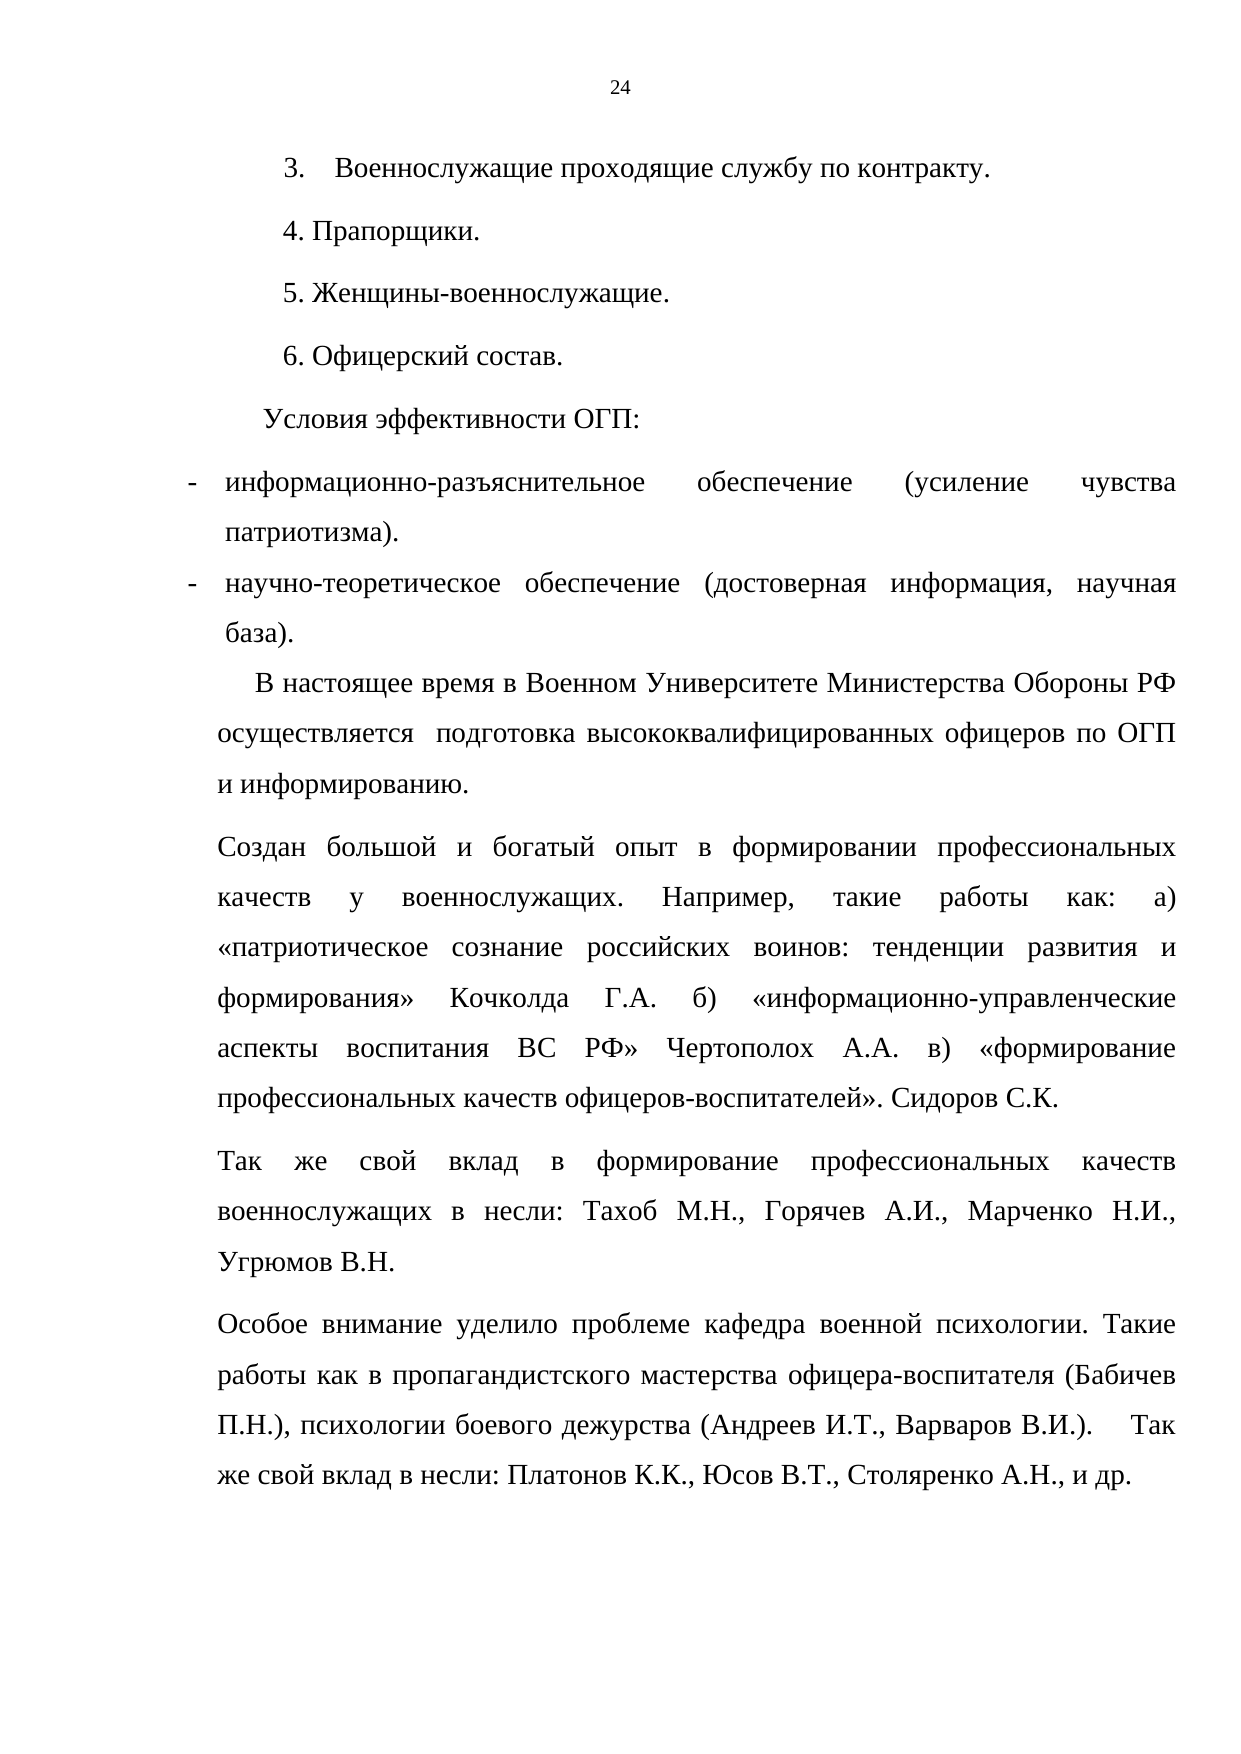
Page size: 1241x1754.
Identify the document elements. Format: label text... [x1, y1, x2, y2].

text Создан большой и богатый опыт в формировании профессиональных качеств у военнослужащих. Например, такие работы как: а) «патриотическое сознание российских воинов: тенденции развития и формирования» Кочколда Г.А. б) «информационно-управленческие аспекты воспитания ВС РФ» Чертополох А.А. в) «формирование профессиональных качеств офицеров-воспитателей». Сидоров С.К. [217, 829, 1177, 1114]
text Условия эффективности ОГП: [262, 401, 1177, 435]
text 6. Офицерский состав. [217, 338, 1177, 372]
text 5. Женщины-военнослужащие. [217, 276, 1177, 309]
text Особое внимание уделило проблеме кафедра военной психологии. Такие работы как в пропагандистского мастерства офицера-воспитателя (Бабичев П.Н.), психологии боевого дежурства (Андреев И.Т., Варваров В.И.). Так же свой вклад в несли: Платонов К.К., Юсов В.Т., Столяренко А.Н., и др. [217, 1307, 1177, 1491]
list научно-теоретическое обеспечение (достоверная информация, научная база). [187, 565, 1177, 648]
list информационно-разъяснительное обеспечение (усиление чувства патриотизма). [187, 464, 1177, 548]
text Так же свой вклад в формирование профессиональных качеств военнослужащих в несли: Тахоб М.Н., Горячев А.И., Марченко Н.И., Угрюмов В.Н. [217, 1143, 1177, 1277]
text 3. Военнослужащие проходящие службу по контракту. [217, 150, 1177, 183]
text 4. Прапорщики. [217, 213, 1177, 246]
text В настоящее время в Военном Университете Министерства Обороны РФ осуществляется подготовка высококвалифицированных офицеров по ОГП и информированию. [217, 665, 1177, 799]
